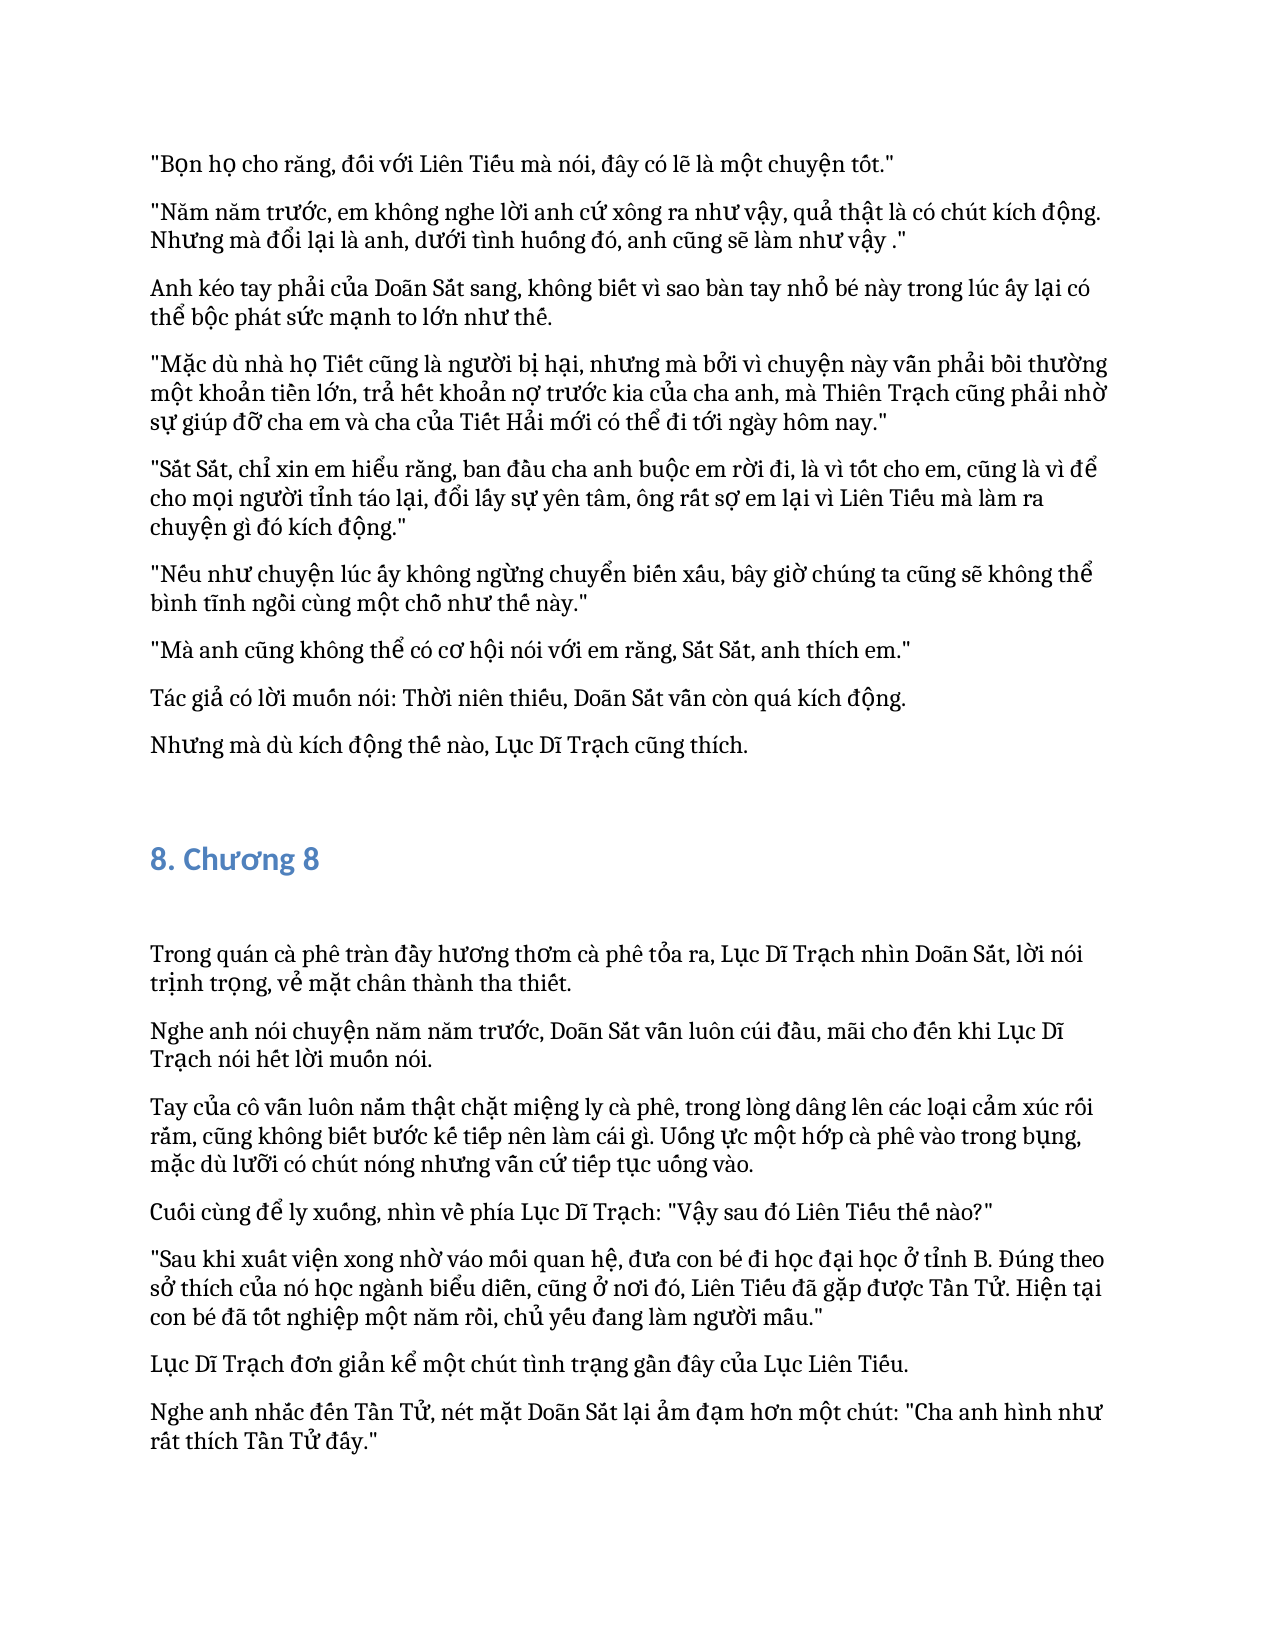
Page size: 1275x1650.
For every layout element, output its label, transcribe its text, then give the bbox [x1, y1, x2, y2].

text "Mà anh cũng không thể có cơ hội nói với em rằng, Sắt Sắt, anh thích em." [150, 636, 1125, 665]
text "Mặc dù nhà họ Tiết cũng là người bị hại, nhưng mà bởi vì chuyện này vẫn phải bồi thường một khoản tiền lớn, trả hết khoản nợ trước kia của cha anh, mà Thiên Trạch cũng phải nhờ sự giúp đỡ cha em và cha của Tiết Hải mới có thể đi tới ngày hôm nay." [150, 350, 1125, 436]
text Cuối cùng để ly xuống, nhìn về phía Lục Dĩ Trạch: "Vậy sau đó Liên Tiếu thế nào?" [150, 1198, 1125, 1227]
text "Bọn họ cho răng, đối với Liên Tiếu mà nói, đây có lẽ là một chuyện tốt." [150, 150, 1125, 179]
text Anh kéo tay phải của Doãn Sắt sang, không biết vì sao bàn tay nhỏ bé này trong lúc ấy lại có thể bộc phát sức mạnh to lớn như thế. [150, 274, 1125, 331]
text "Nếu như chuyện lúc ấy không ngừng chuyển biến xấu, bây giờ chúng ta cũng sẽ không thể bình tĩnh ngồi cùng một chỗ như thế này." [150, 560, 1125, 617]
text "Sau khi xuất viện xong nhờ váo mối quan hệ, đưa con bé đi học đại học ở tỉnh B. Đúng theo sở thích của nó học ngành biểu diễn, cũng ở nơi đó, Liên Tiếu đã gặp được Tần Tử. Hiện tại con bé đã tốt nghiệp một năm rồi, chủ yếu đang làm người mẫu." [150, 1245, 1125, 1332]
text Nhưng mà dù kích động thế nào, Lục Dĩ Trạch cũng thích. [150, 731, 1125, 817]
text Tác giả có lời muốn nói: Thời niên thiếu, Doãn Sắt vẫn còn quá kích động. [150, 684, 1125, 712]
text Trong quán cà phê tràn đầy hương thơm cà phê tỏa ra, Lục Dĩ Trạch nhìn Doãn Sắt, lời nói trịnh trọng, vẻ mặt chân thành tha thiết. [150, 883, 1125, 998]
text Tay của cô vẫn luôn nắm thật chặt miệng ly cà phê, trong lòng dâng lên các loại cảm xúc rối rắm, cũng không biết bước kế tiếp nên làm cái gì. Uống ực một hớp cà phê vào trong bụng, mặc dù lưỡi có chút nóng nhưng vẫn cứ tiếp tục uống vào. [150, 1093, 1125, 1179]
text "Năm năm trước, em không nghe lời anh cứ xông ra như vậy, quả thật là có chút kích động. Nhưng mà đổi lại là anh, dưới tình huống đó, anh cũng sẽ làm như vậy ." [150, 197, 1125, 255]
text "Sắt Sắt, chỉ xin em hiểu rằng, ban đầu cha anh buộc em rời đi, là vì tốt cho em, cũng là vì để cho mọi người tỉnh táo lại, đổi lấy sự yên tâm, ông rất sợ em lại vì Liên Tiếu mà làm ra chuyện gì đó kích động." [150, 455, 1125, 541]
text Nghe anh nhắc đến Tần Tử, nét mặt Doãn Sắt lại ảm đạm hơn một chút: "Cha anh hình như rất thích Tần Tử đấy." [150, 1398, 1125, 1455]
subtitle 8. Chương 8 [150, 838, 1125, 879]
text Nghe anh nói chuyện năm năm trước, Doãn Sắt vẫn luôn cúi đầu, mãi cho đến khi Lục Dĩ Trạch nói hết lời muốn nói. [150, 1017, 1125, 1074]
text Lục Dĩ Trạch đơn giản kể một chút tình trạng gần đây của Lục Liên Tiếu. [150, 1350, 1125, 1379]
